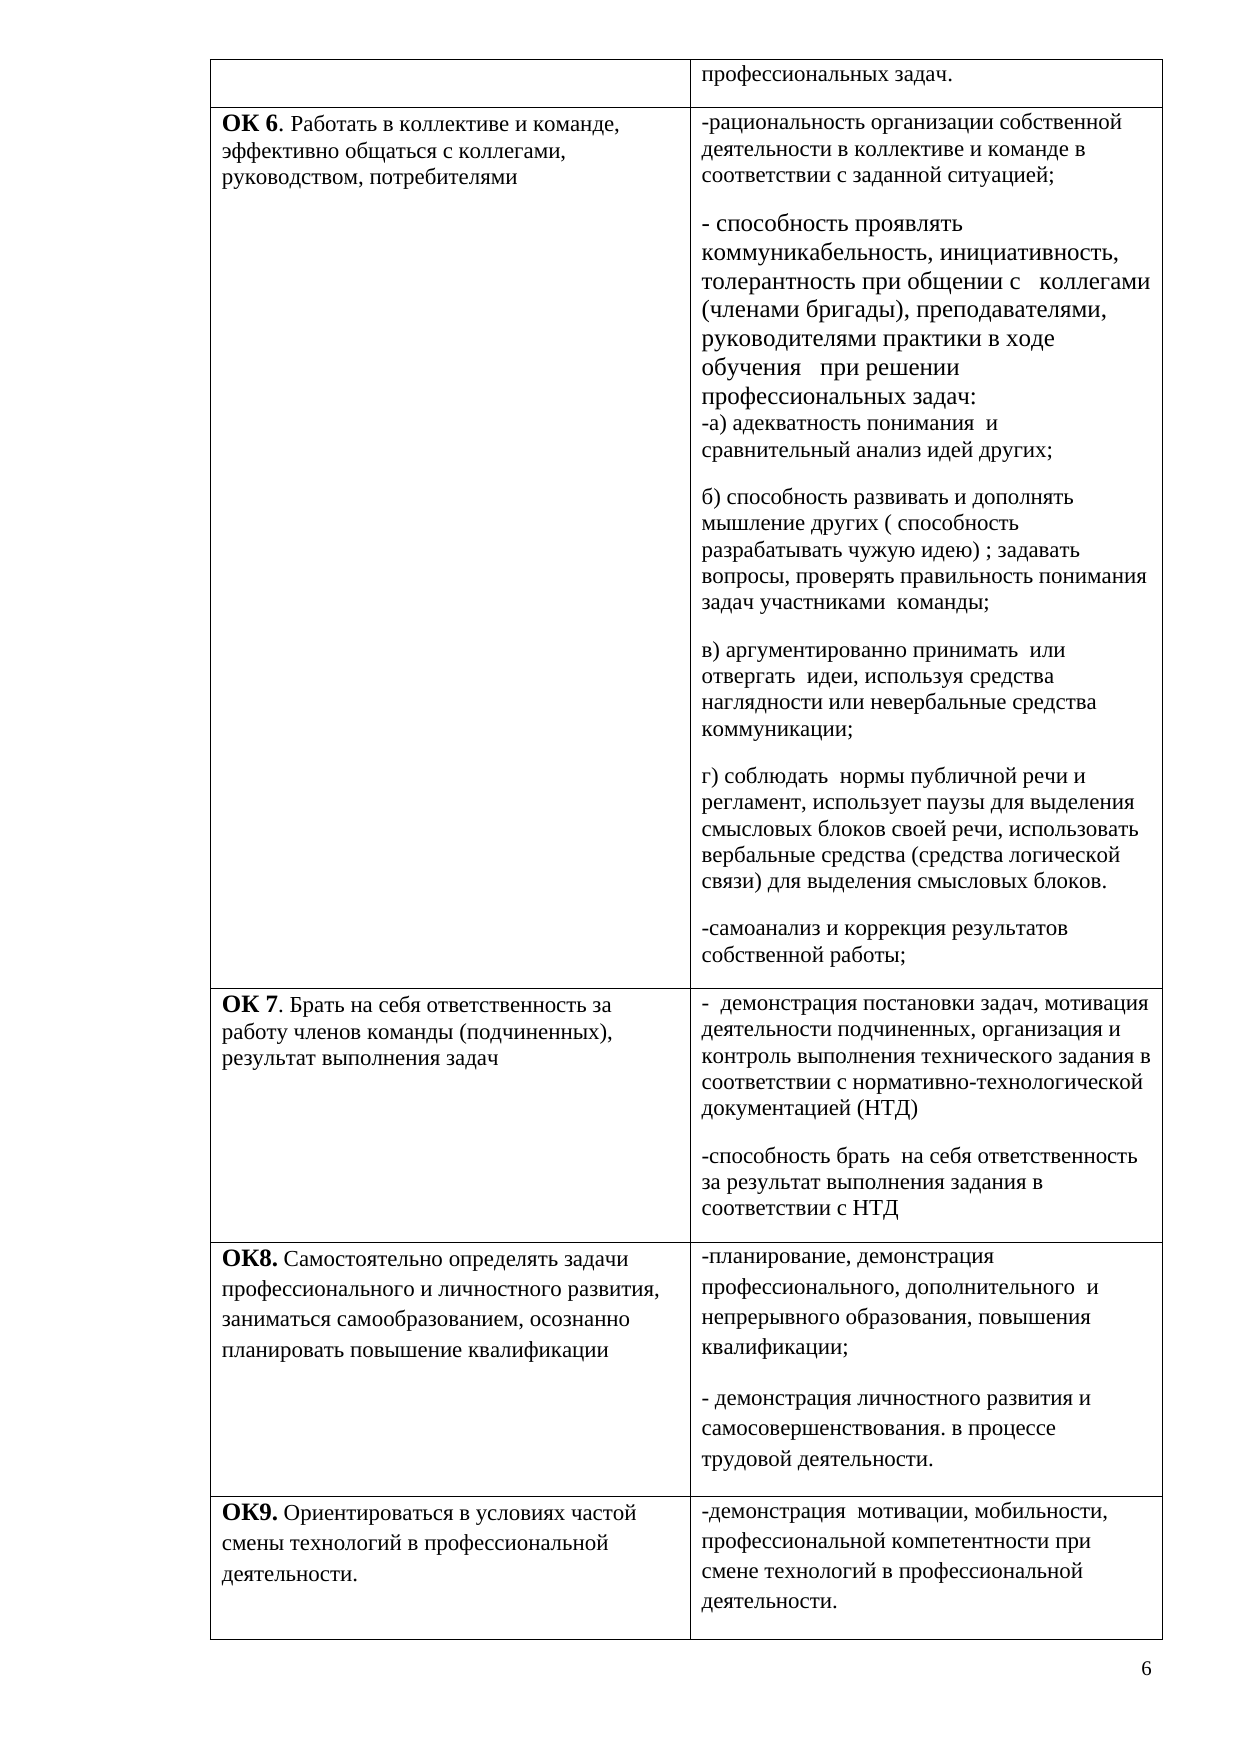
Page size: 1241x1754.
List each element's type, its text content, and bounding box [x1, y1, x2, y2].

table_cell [211, 60, 690, 107]
table_cell ОК9. Ориентироваться в условиях частой смены технологий в профессиональной деятельности. [211, 1497, 690, 1638]
table_cell ОК 7. Брать на себя ответственность за работу членов команды (подчиненных), результат выполнения задач [211, 989, 690, 1242]
table_cell - демонстрация постановки задач, мотивация деятельности подчиненных, организация и контроль выполнения технического задания в соответствии с нормативно-технологической документацией (НТД) -способность брать на себя ответственность за результат выполнения задания в соответствии с НТД [691, 989, 1162, 1242]
table_cell -демонстрация мотивации, мобильности, профессиональной компетентности при смене технологий в профессиональной деятельности. [691, 1497, 1162, 1638]
table_cell -планирование, демонстрация профессионального, дополнительного и непрерывного образования, повышения квалификации; - демонстрация личностного развития и самосовершенствования. в процессе трудовой деятельности. [691, 1243, 1162, 1496]
table_cell -рациональность организации собственной деятельности в коллективе и команде в соответствии с заданной ситуацией; - способность проявлять коммуникабельность, инициативность, толерантность при общении с коллегами (членами бригады), преподавателями, руководителями практики в ходе обучения при решении профессиональных задач: -а) адекватность понимания и сравнительный анализ идей других; б) способность развивать и дополнять мышление других ( способность разрабатывать чужую идею) ; задавать вопросы, проверять правильность понимания задач участниками команды; в) аргументированно принимать или отвергать идеи, используя средства наглядности или невербальные средства коммуникации; г) соблюдать нормы публичной речи и регламент, использует паузы для выделения смысловых блоков своей речи, использовать вербальные средства (средства логической связи) для выделения смысловых блоков. -самоанализ и коррекция результатов собственной работы; [691, 108, 1162, 988]
table_cell ОК 6. Работать в коллективе и команде, эффективно общаться с коллегами, руководством, потребителями [211, 108, 690, 988]
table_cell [691, 60, 1162, 107]
table_cell ОК8. Самостоятельно определять задачи профессионального и личностного развития, заниматься самообразованием, осознанно планировать повышение квалификации [211, 1243, 690, 1496]
